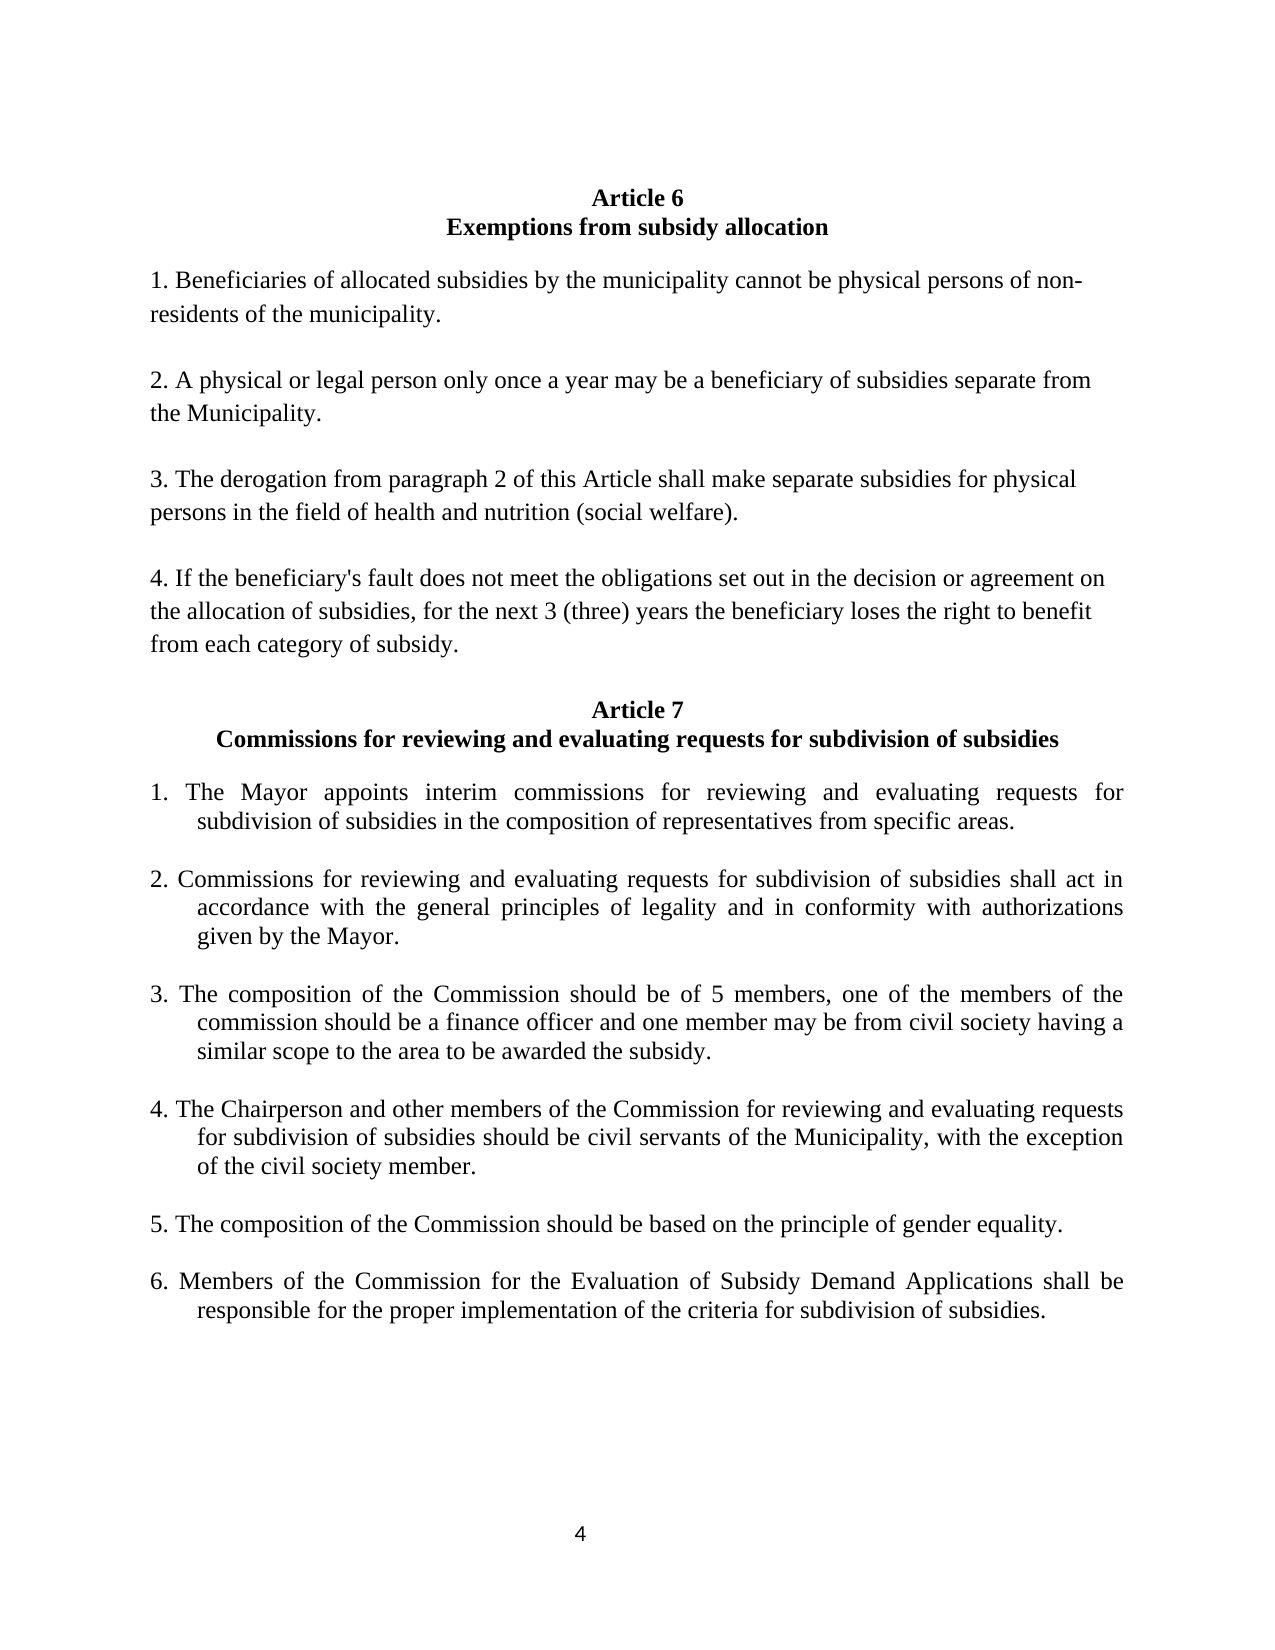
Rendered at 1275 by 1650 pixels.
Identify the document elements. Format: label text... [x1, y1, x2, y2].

list 6. Members of the Commission for the Evaluation of Subsidy Demand Applications shall be responsible for the proper implementation of the criteria for subdivision of subsidies. [150, 1266, 1125, 1324]
list 4. The Chairperson and other members of the Commission for reviewing and evaluating requests for subdivision of subsidies should be civil servants of the Municipality, with the exception of the civil society member. [150, 1094, 1125, 1180]
text 3. The derogation from paragraph 2 of this Article shall make separate subsidies for physical persons in the field of health and nutrition (social welfare). [150, 464, 1125, 526]
text Article 7 [150, 695, 1125, 724]
list 1. The Mayor appoints interim commissions for reviewing and evaluating requests for subdivision of subsidies in the composition of representatives from specific areas. [150, 777, 1125, 835]
text 1. Beneficiaries of allocated subsidies by the municipality cannot be physical persons of non-residents of the municipality. [150, 266, 1125, 327]
text Article 6 [150, 183, 1125, 212]
text 2. A physical or legal person only once a year may be a beneficiary of subsidies separate from the Municipality. [150, 365, 1125, 426]
text 4. If the beneficiary's fault does not meet the obligations set out in the decision or agreement on the allocation of subsidies, for the next 3 (three) years the beneficiary loses the right to benefit from each category of subsidy. [150, 563, 1125, 658]
text Exemptions from subsidy allocation [150, 212, 1125, 241]
list 2. Commissions for reviewing and evaluating requests for subdivision of subsidies shall act in accordance with the general principles of legality and in conformity with authorizations given by the Mayor. [150, 864, 1125, 950]
list 5. The composition of the Commission should be based on the principle of gender equality. [150, 1209, 1125, 1237]
text Commissions for reviewing and evaluating requests for subdivision of subsidies [150, 724, 1125, 752]
list 3. The composition of the Commission should be of 5 members, one of the members of the commission should be a finance officer and one member may be from civil society having a similar scope to the area to be awarded the subsidy. [150, 979, 1125, 1065]
